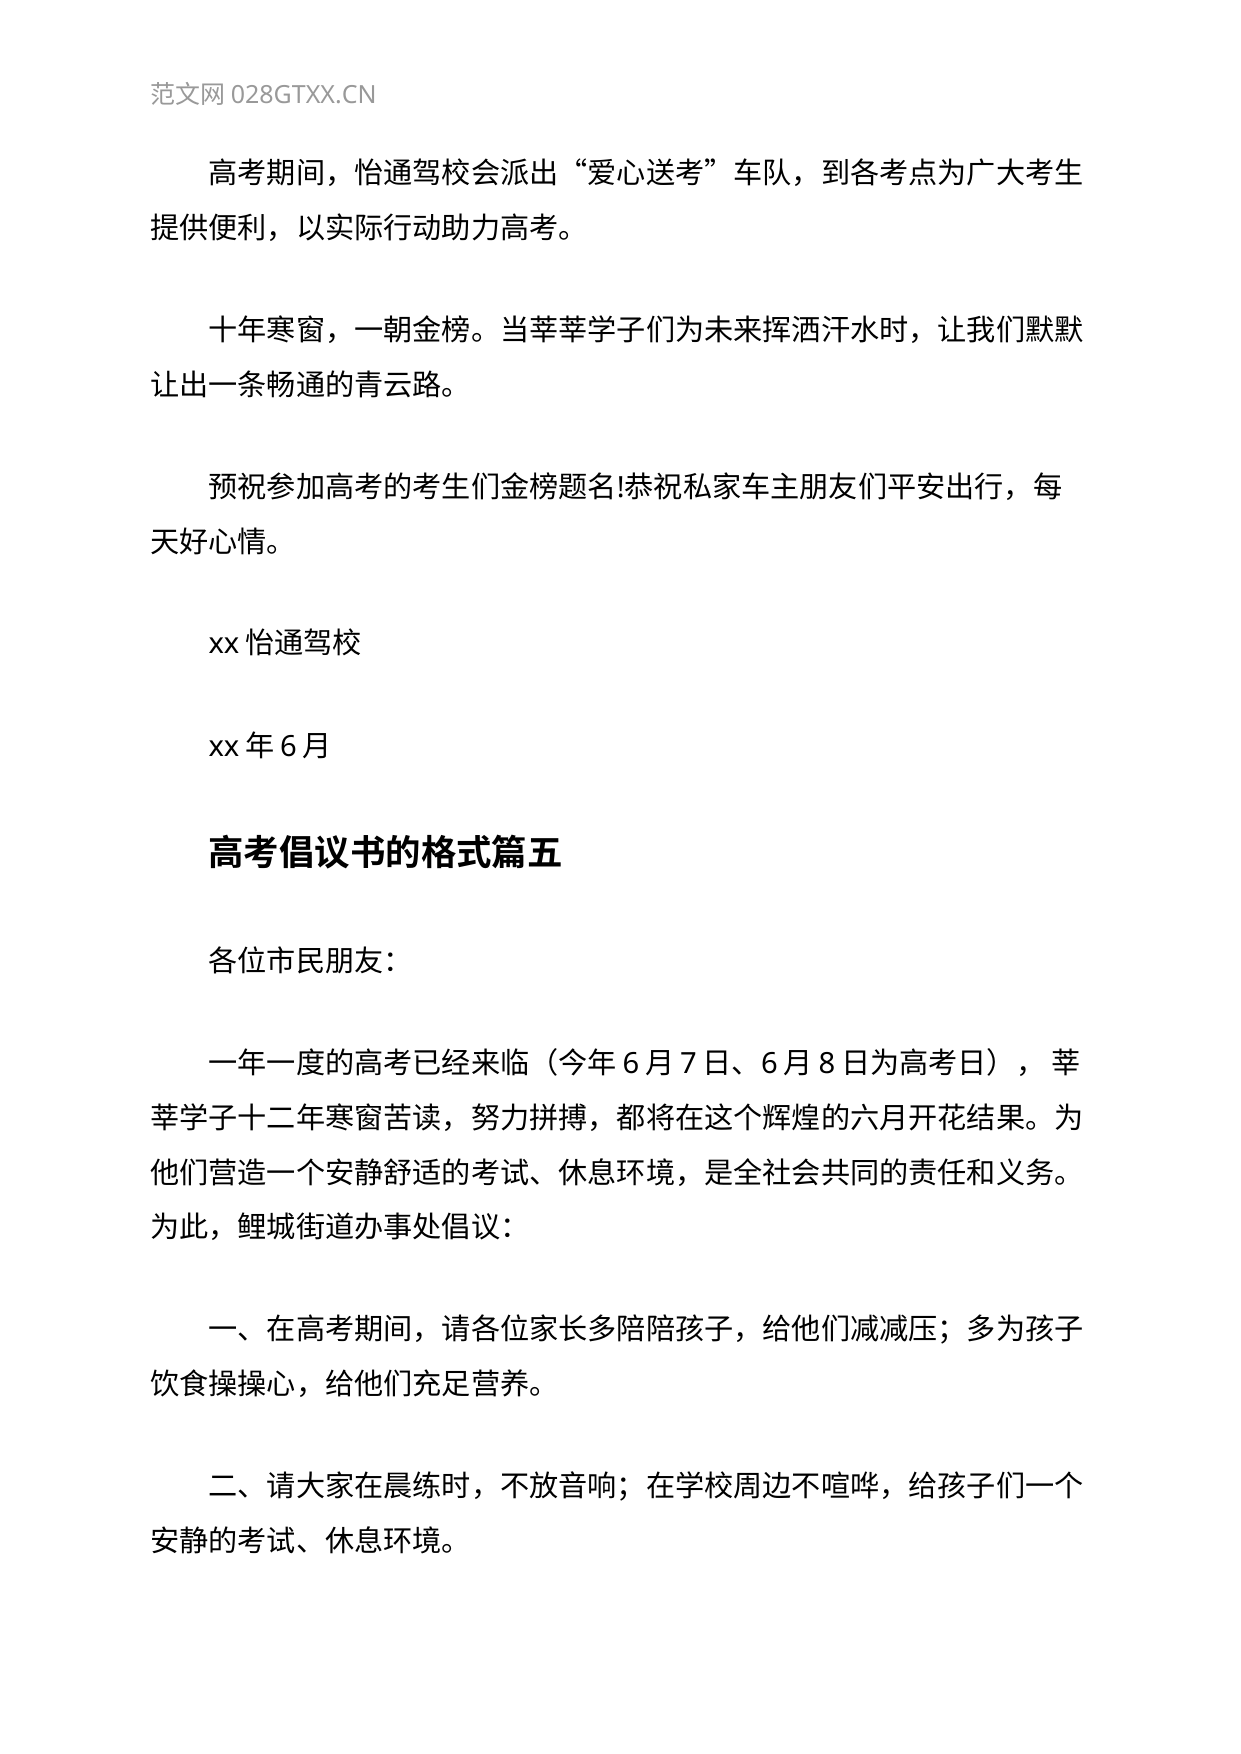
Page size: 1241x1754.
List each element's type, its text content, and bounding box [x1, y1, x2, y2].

text xx怡通驾校 [150, 620, 1090, 662]
text 一年一度的高考已经来临（今年6月7日、6月8日为高考日）， 莘莘学子十二年寒窗苦读，努力拼搏，都将在这个辉煌的六月开花结果。为他们营造一个安静舒适的考试、休息环境，是全社会共同的责任和义务。为此，鲤城街道办事处倡议： [150, 1039, 1090, 1246]
text 一、在高考期间，请各位家长多陪陪孩子，给他们减减压；多为孩子饮食操操心，给他们充足营养。 [150, 1306, 1090, 1403]
text 预祝参加高考的考生们金榜题名!恭祝私家车主朋友们平安出行，每天好心情。 [150, 463, 1090, 561]
text 十年寒窗，一朝金榜。当莘莘学子们为未来挥洒汗水时，让我们默默让出一条畅通的青云路。 [150, 307, 1090, 404]
text 高考倡议书的格式篇五 [150, 824, 1090, 875]
text xx年6月 [150, 722, 1090, 764]
text 高考期间，怡通驾校会派出“爱心送考”车队，到各考点为广大考生提供便利，以实际行动助力高考。 [150, 150, 1090, 247]
text 各位市民朋友： [150, 937, 1090, 980]
text 二、请大家在晨练时，不放音响；在学校周边不喧哗，给孩子们一个安静的考试、休息环境。 [150, 1462, 1090, 1560]
